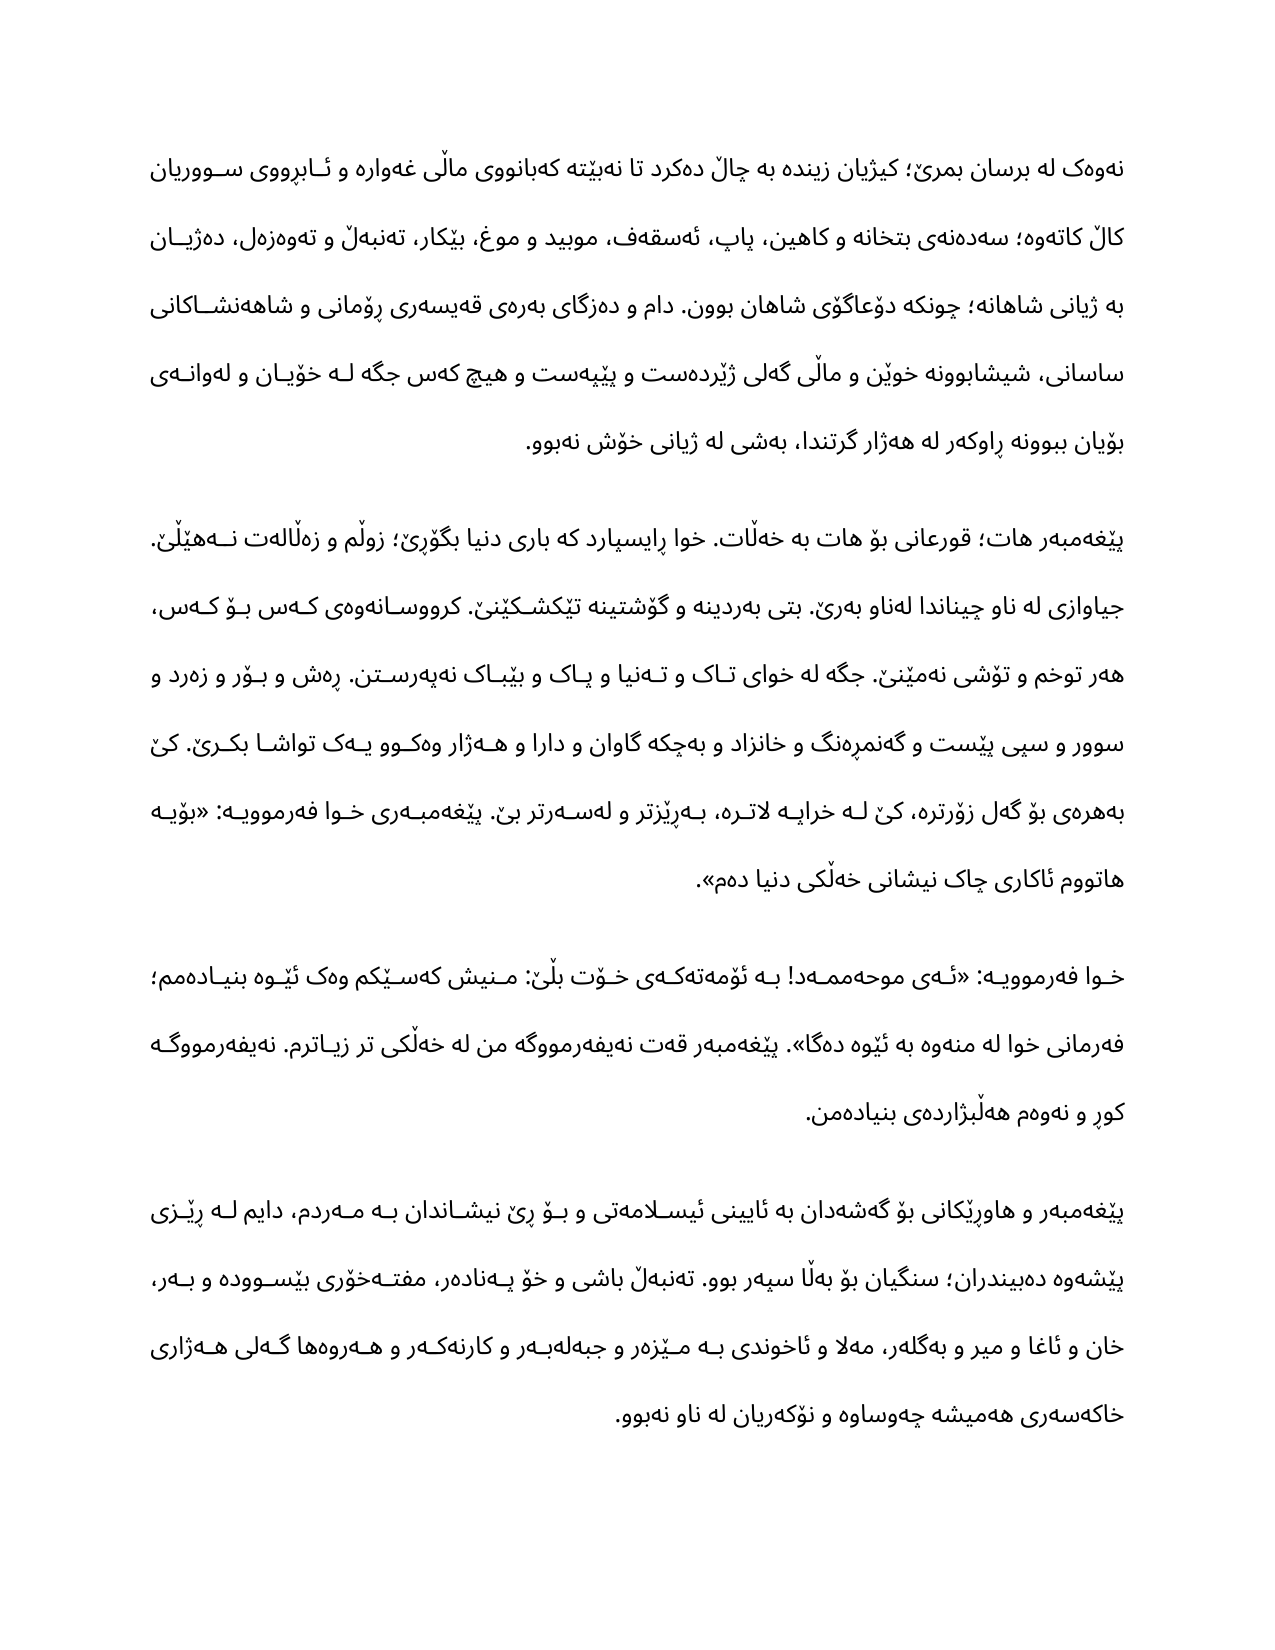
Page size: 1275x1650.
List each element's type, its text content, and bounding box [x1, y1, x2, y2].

text پێغەمبەر هات؛ قورعانی بۆ هات بە خەڵات. خوا ڕایسپارد کە باری دنیا بگۆڕێ؛ زوڵم و زەڵالەت نەهێڵێ. جیاوازی لە ناو چیناندا لەناو بەرێ. بتی بەردینە و گۆشتینە تێکشکێنێ. کرووسانەوەی کەس بۆ کەس، هەر توخم و تۆشی نەمێنێ. جگە لە خوای تاک و تەنیا و پاک و بێباک نەپەرستن. ڕەش و بۆر و زەرد و سوور و سپی پێست و گەنمڕەنگ و خانزاد و بەچکە گاوان و دارا و هەژار وەکوو یەک تواشا بکرێ. کێ بەهرەی بۆ گەل زۆرترە، کێ لە خراپە لاترە، بەڕێزتر و لەسەرتر بێ. پێغەمبەری خوا فەرموویە: «بۆیە هاتووم ئاکاری چاک نیشانی خەڵکی دنیا دەم». [150, 520, 1125, 894]
text خوا فەرموویە: «ئەی موحەممەد! بە ئۆمەتەکەی خۆت بڵێ: منیش کەسێکم وەک ئێوە بنیادەمم؛ فەرمانی خوا لە منەوە بە ئێوە دەگا». پێغەمبەر قەت نەیفەرمووگە من لە خەڵکی تر زیاترم. نەیفەرمووگە کوڕ و نەوەم هەڵبژاردەی بنیادەمن. [150, 958, 1125, 1128]
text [150, 150, 1125, 457]
text پێغەمبەر و هاوڕێکانی بۆ گەشەدان بە ئایینی ئیسلامەتی و بۆ ڕێ نیشاندان بە مەردم، دایم لە ڕێزی پێشەوە دەبیندران؛ سنگیان بۆ بەڵا سپەر بوو. تەنبەڵ باشی و خۆ پەنادەر، مفتەخۆری بێسوودە و بەر، خان و ئاغا و میر و بەگلەر، مەلا و ئاخوندی بە مێزەر و جبەلەبەر و کارنەکەر و هەروەها گەلی هەژاری خاکەسەری هەمیشە چەوساوە و نۆکەریان لە ناو نەبوو. [150, 1191, 1125, 1430]
